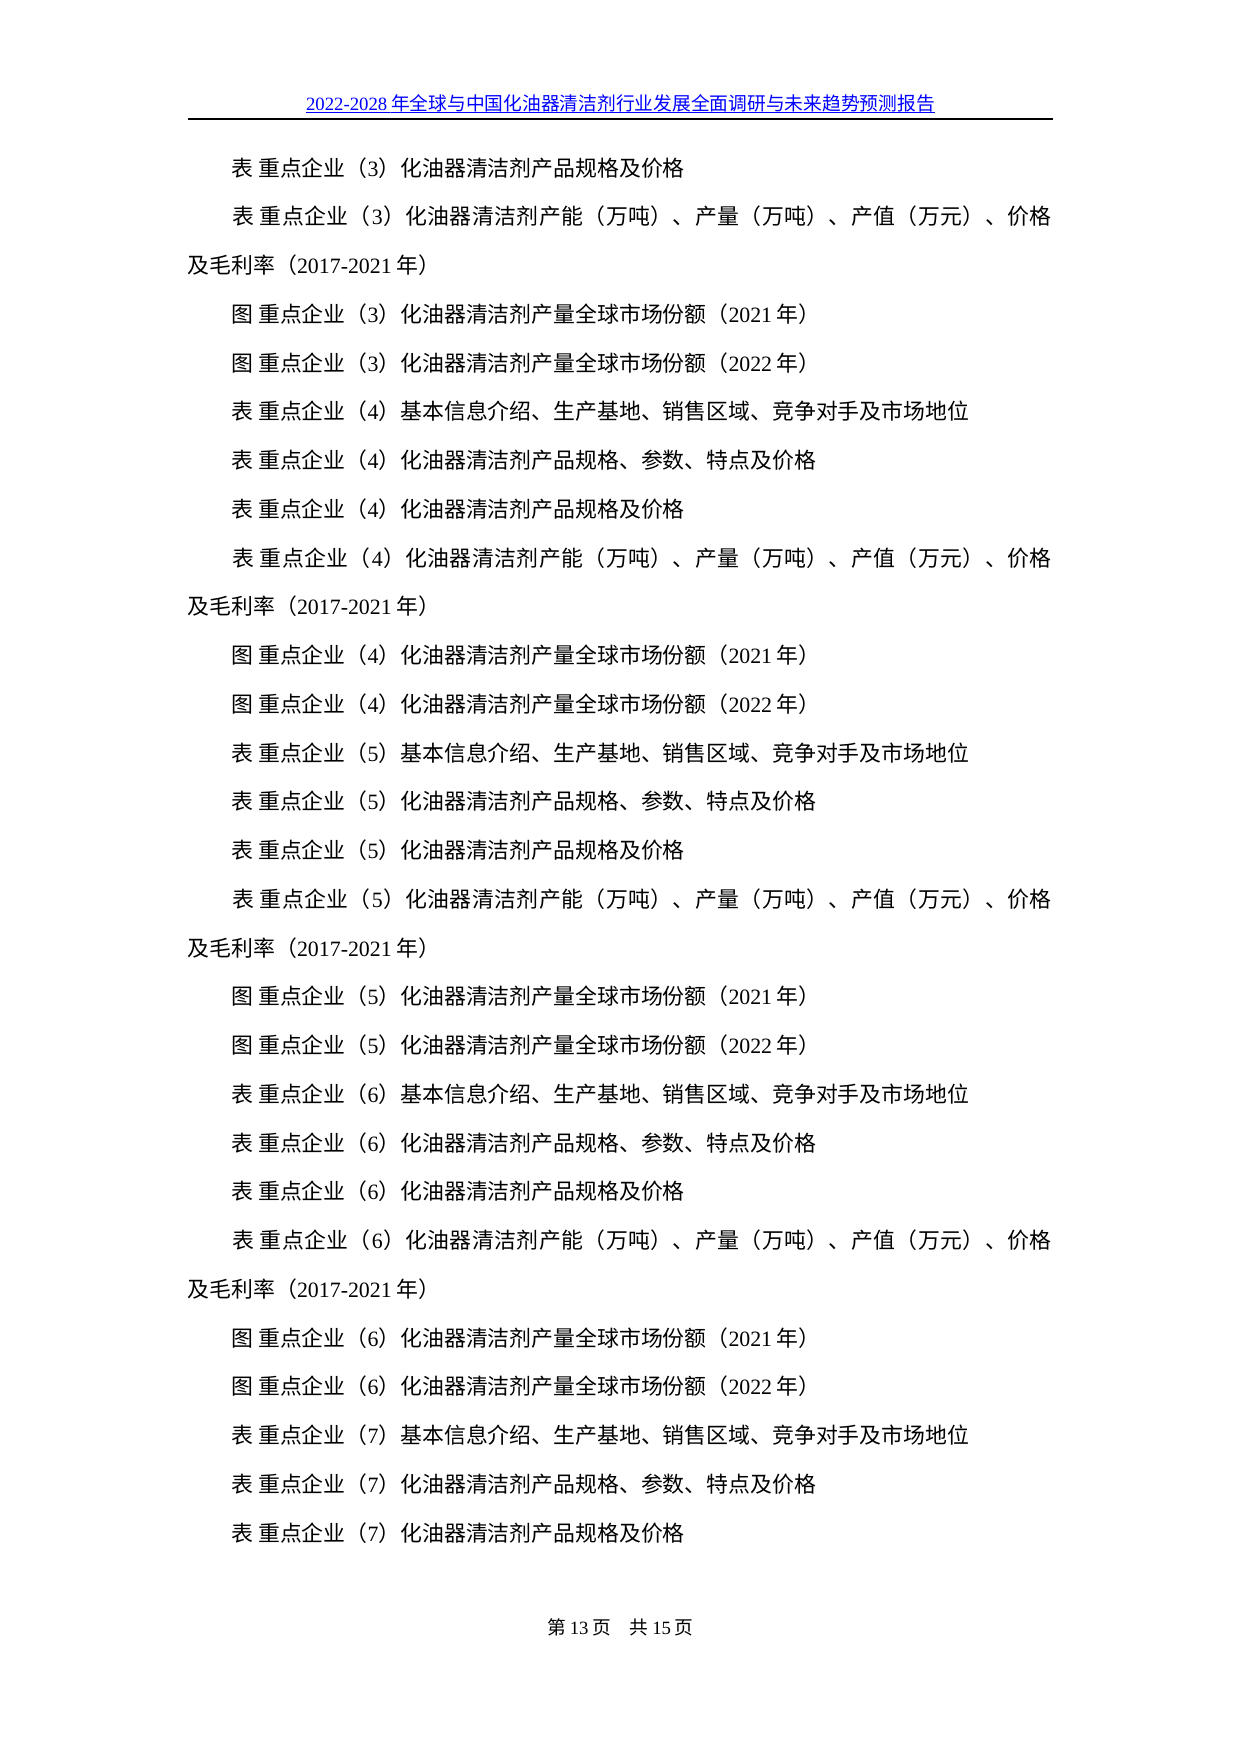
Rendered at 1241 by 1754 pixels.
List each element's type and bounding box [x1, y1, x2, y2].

text [187, 150, 1053, 1548]
